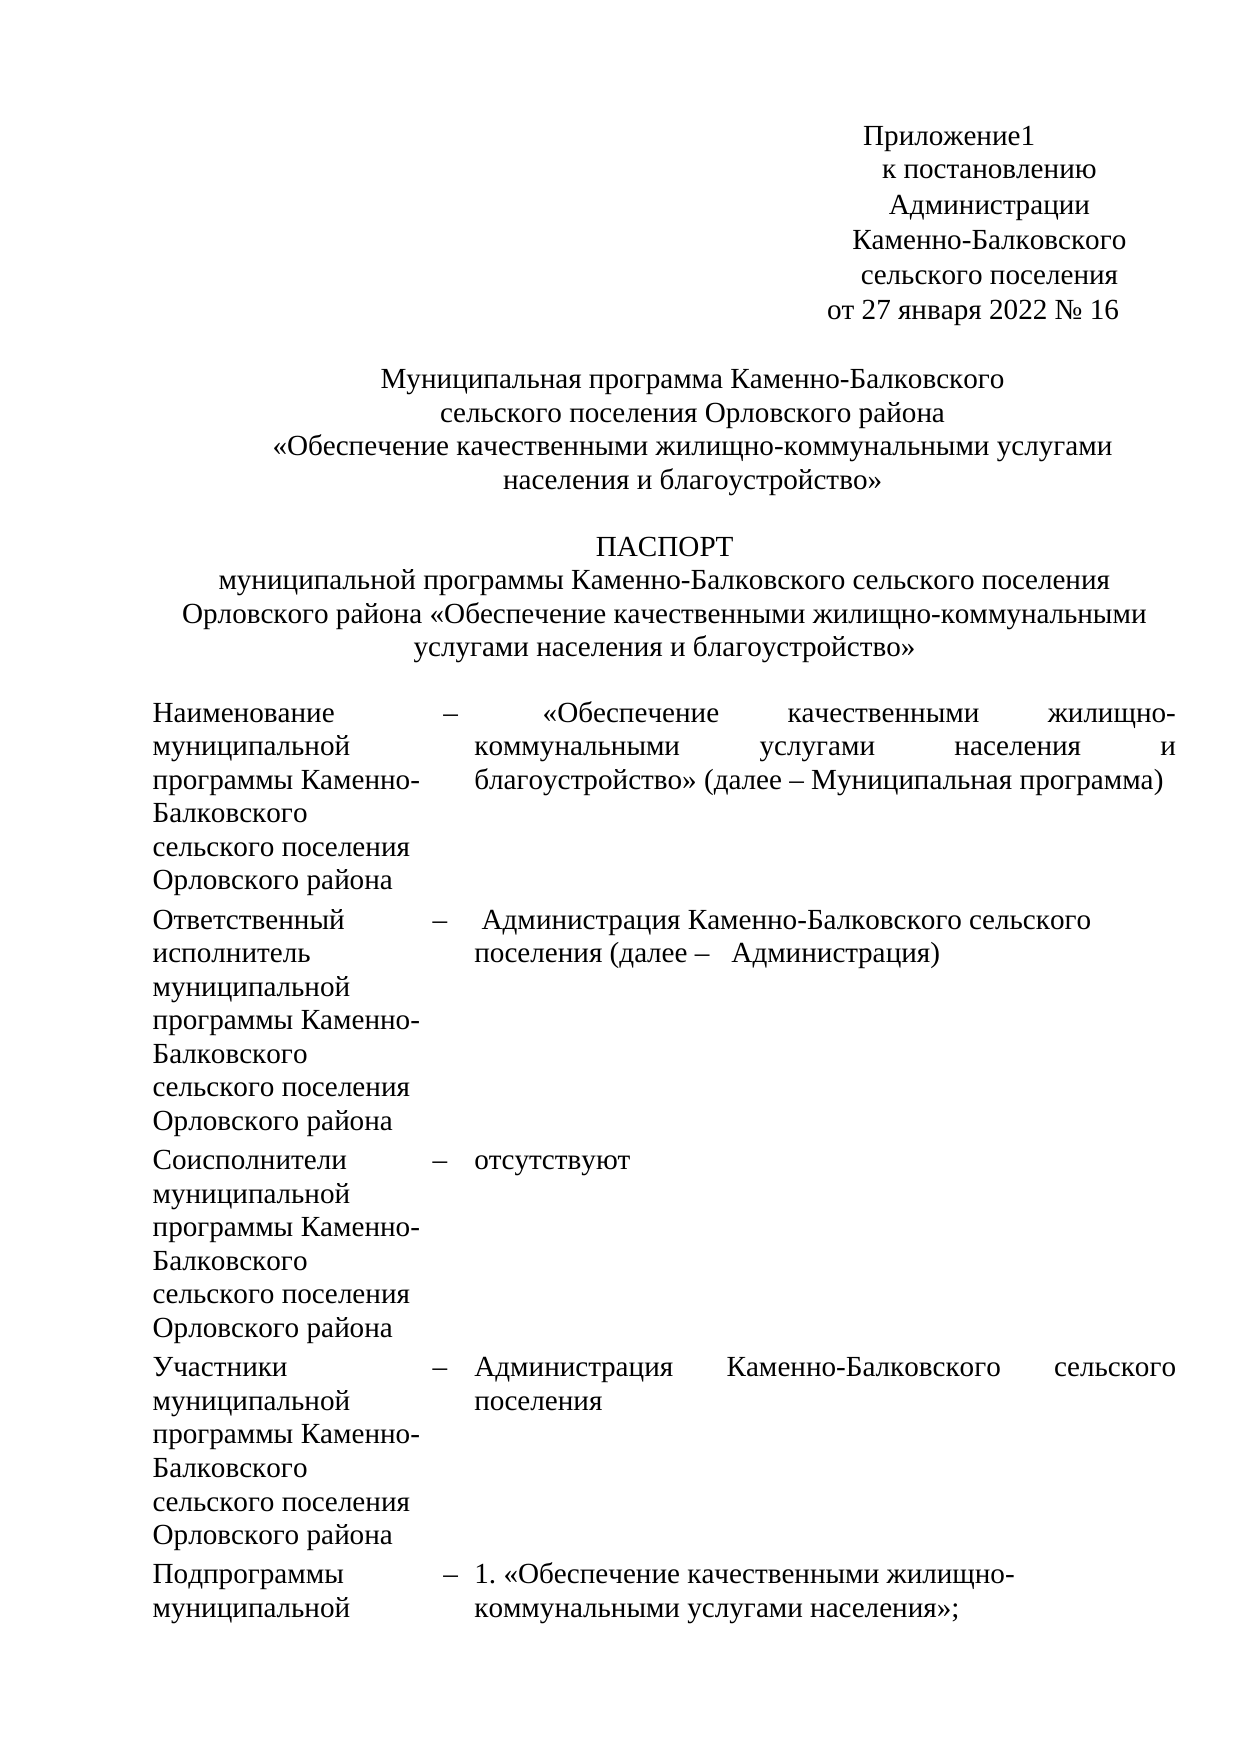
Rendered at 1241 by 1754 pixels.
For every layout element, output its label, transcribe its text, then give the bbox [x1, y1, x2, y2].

table_cell – [430, 1347, 471, 1554]
text ПАСПОРТ [177, 529, 1152, 562]
table_header Наименование муниципальной программы Каменно-Балковского сельского поселения Орловского района [150, 692, 429, 899]
table_cell – [430, 1554, 471, 1627]
table_cell Соисполнители муниципальной программы Каменно-Балковского сельского поселения Орловского района [150, 1140, 429, 1347]
text Муниципальная программа Каменно-Балковского [177, 361, 1152, 395]
table_cell Администрация Каменно-Балковского сельского поселения [471, 1347, 1179, 1554]
text «Обеспечение качественными жилищно-коммунальными услугами [177, 428, 1152, 462]
text Администрации Каменно-Балковского сельского поселения [827, 187, 1152, 291]
table_cell – [430, 899, 471, 1139]
text от 27 января 2022 № 16 [753, 292, 1152, 326]
table_cell Администрация Каменно-Балковского сельского поселения (далее – Администрация) [471, 899, 1179, 1139]
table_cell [471, 1554, 1179, 1627]
text сельского поселения Орловского района [177, 395, 1152, 428]
table_header – [430, 692, 471, 899]
table_cell отсутствуют [471, 1140, 1179, 1347]
text Приложение1 [767, 118, 1152, 152]
text населения и благоустройство» [177, 462, 1152, 495]
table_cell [150, 1554, 429, 1627]
table_cell Ответственный исполнитель муниципальной программы Каменно-Балковского сельского поселения Орловского района [150, 899, 429, 1139]
text муниципальной программы Каменно-Балковского сельского поселения Орловского района «Обеспечение качественными жилищно-коммунальными услугами населения и благоустройство» [177, 562, 1152, 663]
text к постановлению [827, 152, 1152, 185]
table_cell Участники муниципальной программы Каменно-Балковского сельского поселения Орловского района [150, 1347, 429, 1554]
table_cell – [430, 1140, 471, 1347]
table_header «Обеспечение качественными жилищно-коммунальными услугами населения и благоустройство» (далее – Муниципальная программа) [471, 692, 1179, 899]
